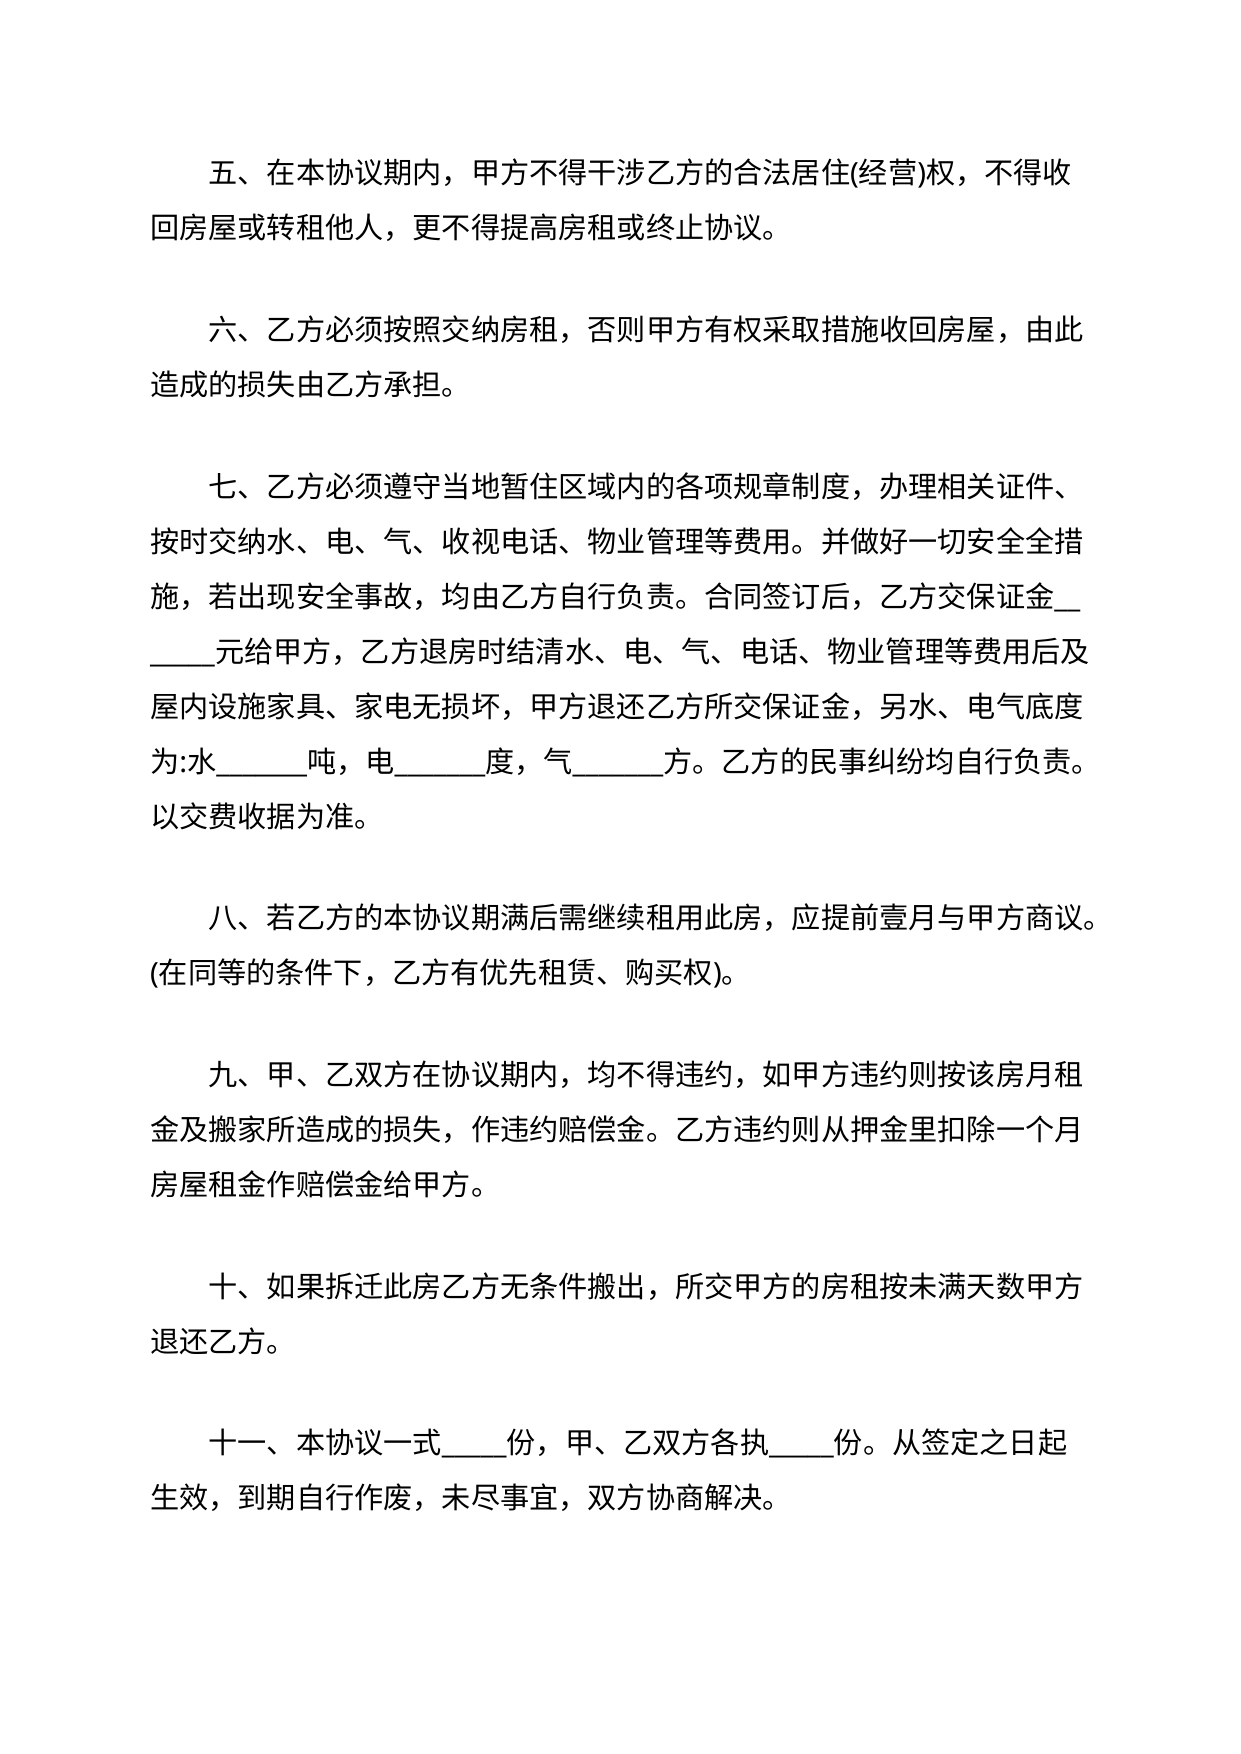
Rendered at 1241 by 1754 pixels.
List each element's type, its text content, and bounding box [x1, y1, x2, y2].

text 五、在本协议期内，甲方不得干涉乙方的合法居住(经营)权，不得收回房屋或转租他人，更不得提高房租或终止协议。 [150, 150, 1090, 247]
text 六、乙方必须按照交纳房租，否则甲方有权采取措施收回房屋，由此造成的损失由乙方承担。 [150, 307, 1090, 404]
text 九、甲、乙双方在协议期内，均不得违约，如甲方违约则按该房月租金及搬家所造成的损失，作违约赔偿金。乙方违约则从押金里扣除一个月房屋租金作赔偿金给甲方。 [150, 1052, 1090, 1204]
text 十、如果拆迁此房乙方无条件搬出，所交甲方的房租按未满天数甲方退还乙方。 [150, 1263, 1090, 1361]
text 七、乙方必须遵守当地暂住区域内的各项规章制度，办理相关证件、按时交纳水、电、气、收视电话、物业管理等费用。并做好一切安全全措施，若出现安全事故，均由乙方自行负责。合同签订后，乙方交保证金_______元给甲方，乙方退房时结清水、电、气、电话、物业管理等费用后及屋内设施家具、家电无损坏，甲方退还乙方所交保证金，另水、电气底度为:水_______吨，电_______度，气_______方。乙方的民事纠纷均自行负责。以交费收据为准。 [150, 463, 1090, 835]
text 八、若乙方的本协议期满后需继续租用此房，应提前壹月与甲方商议。(在同等的条件下，乙方有优先租赁、购买权)。 [150, 895, 1090, 992]
text 十一、本协议一式_____份，甲、乙双方各执_____份。从签定之日起生效，到期自行作废，未尽事宜，双方协商解决。 [150, 1420, 1090, 1517]
